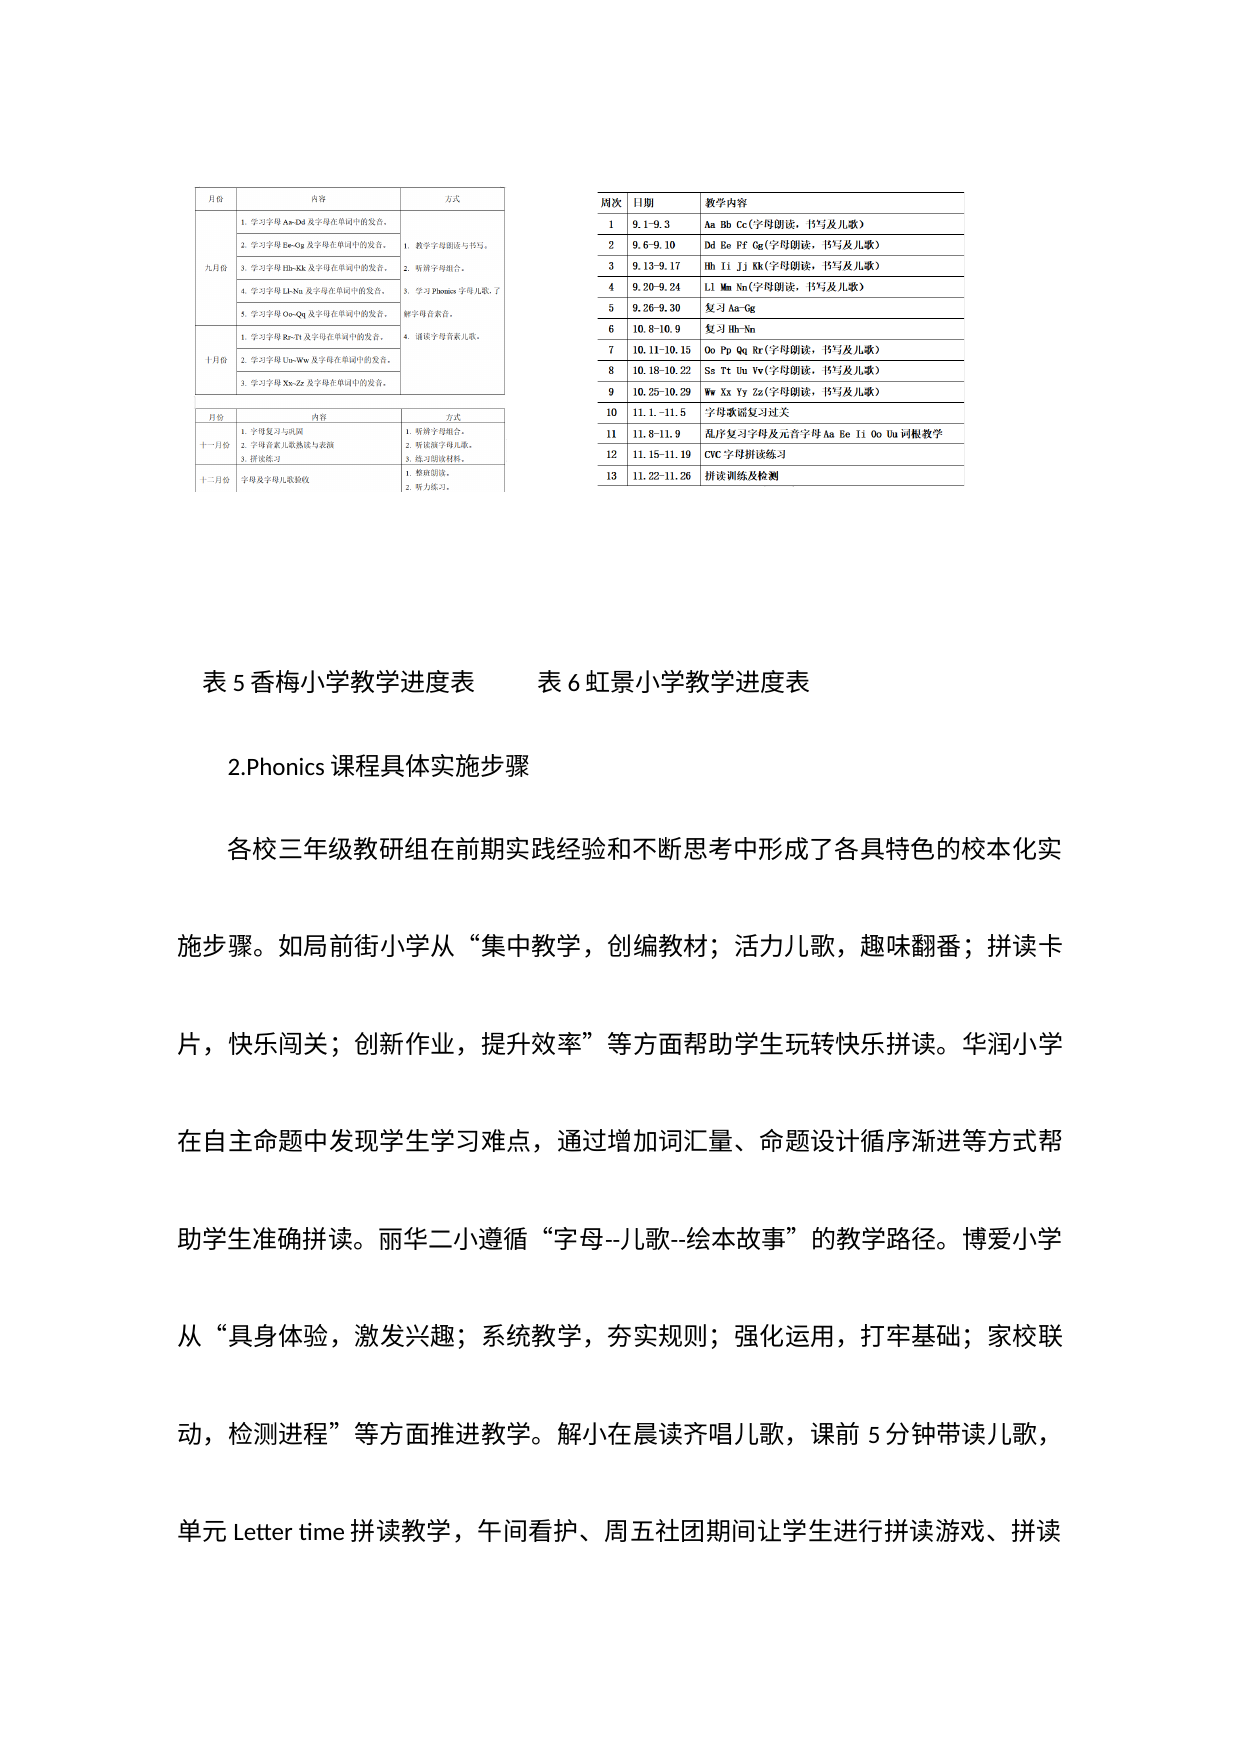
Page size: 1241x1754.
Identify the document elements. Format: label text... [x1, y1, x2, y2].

picture [193, 186, 507, 492]
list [177, 815, 1063, 1562]
picture [597, 192, 965, 487]
list 2.Phonics课程具体实施步骤 [177, 732, 1063, 797]
